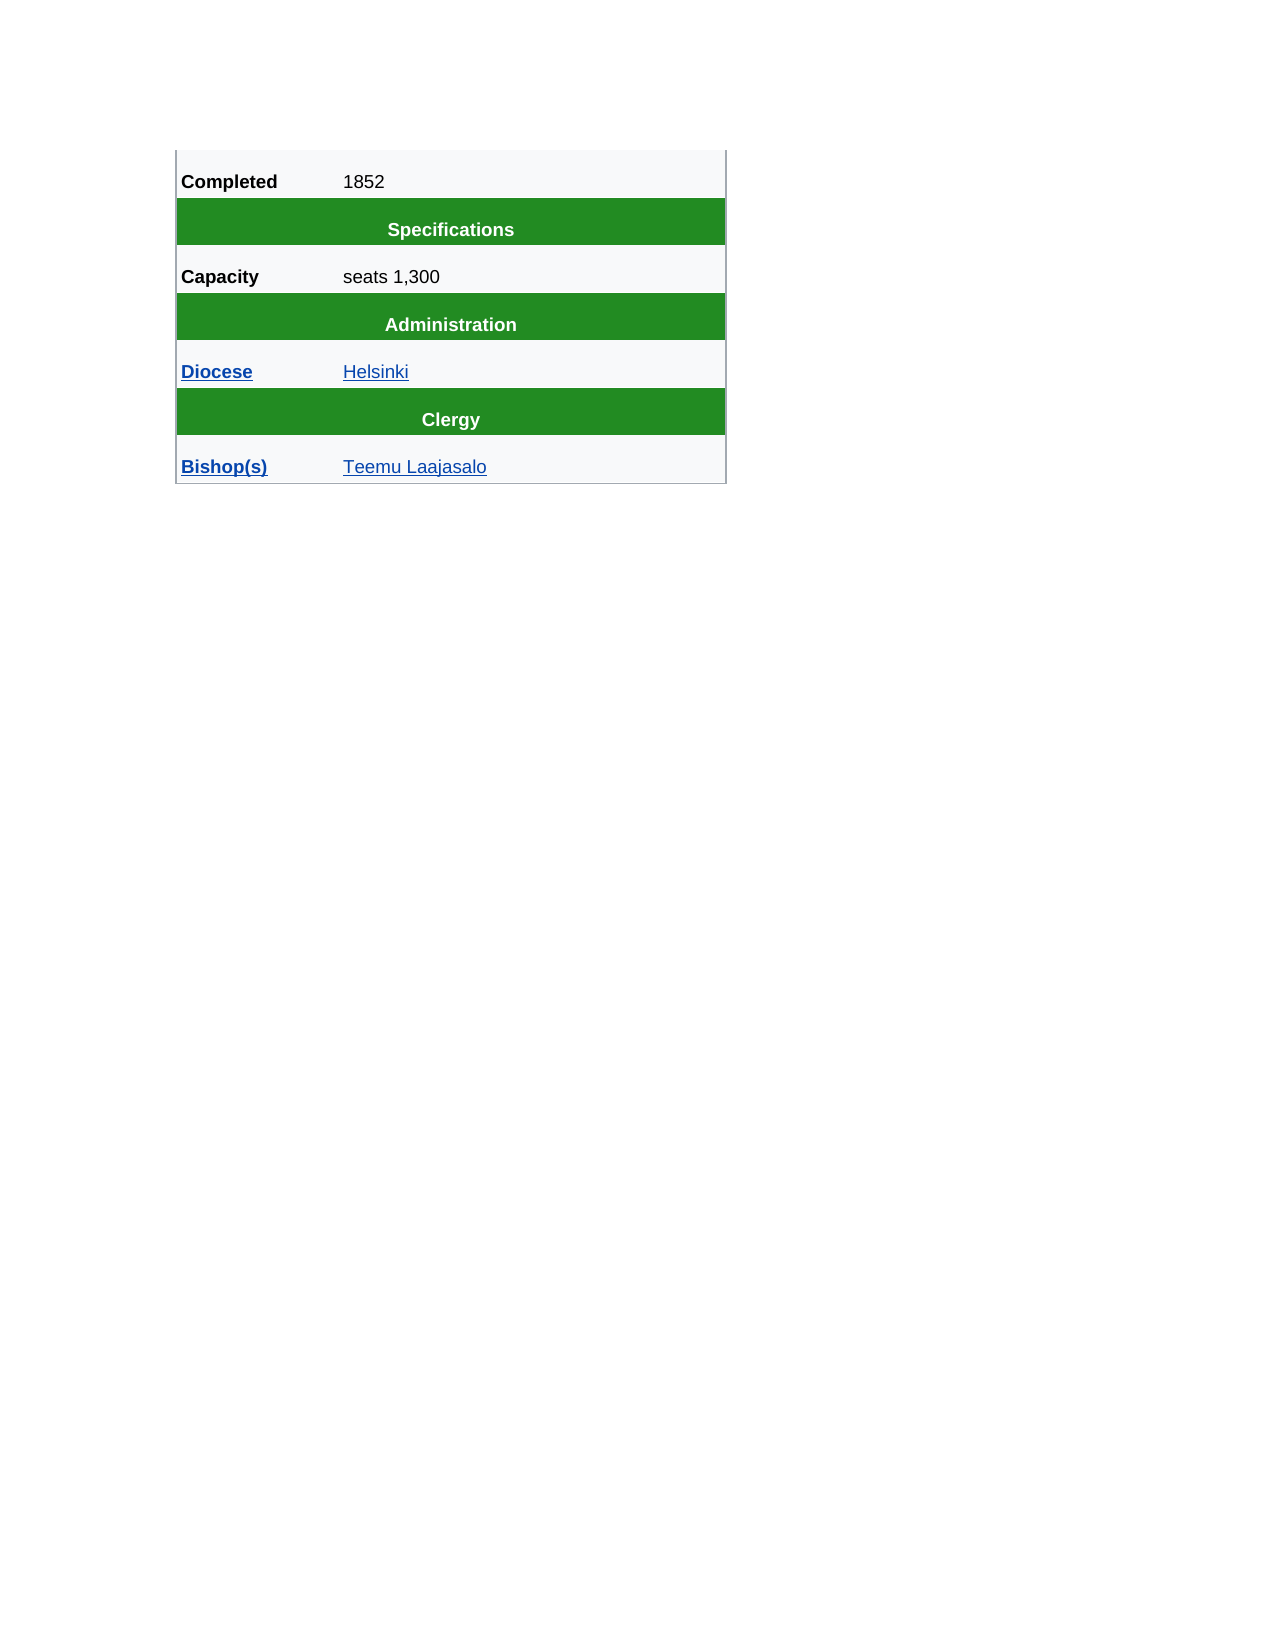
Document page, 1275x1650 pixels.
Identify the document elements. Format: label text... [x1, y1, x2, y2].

table_cell Diocese [177, 340, 338, 387]
table_cell Specifications [177, 198, 725, 245]
table_cell Completed [177, 150, 338, 197]
table_cell Administration [177, 293, 725, 340]
table_cell Capacity [177, 245, 338, 292]
table_cell Bishop(s) [177, 435, 338, 482]
table_cell Clergy [177, 388, 725, 435]
table_cell seats 1,300 [338, 245, 725, 292]
table_cell 1852 [338, 150, 725, 197]
table_cell Teemu Laajasalo [338, 435, 725, 482]
table_cell Helsinki [338, 340, 725, 387]
